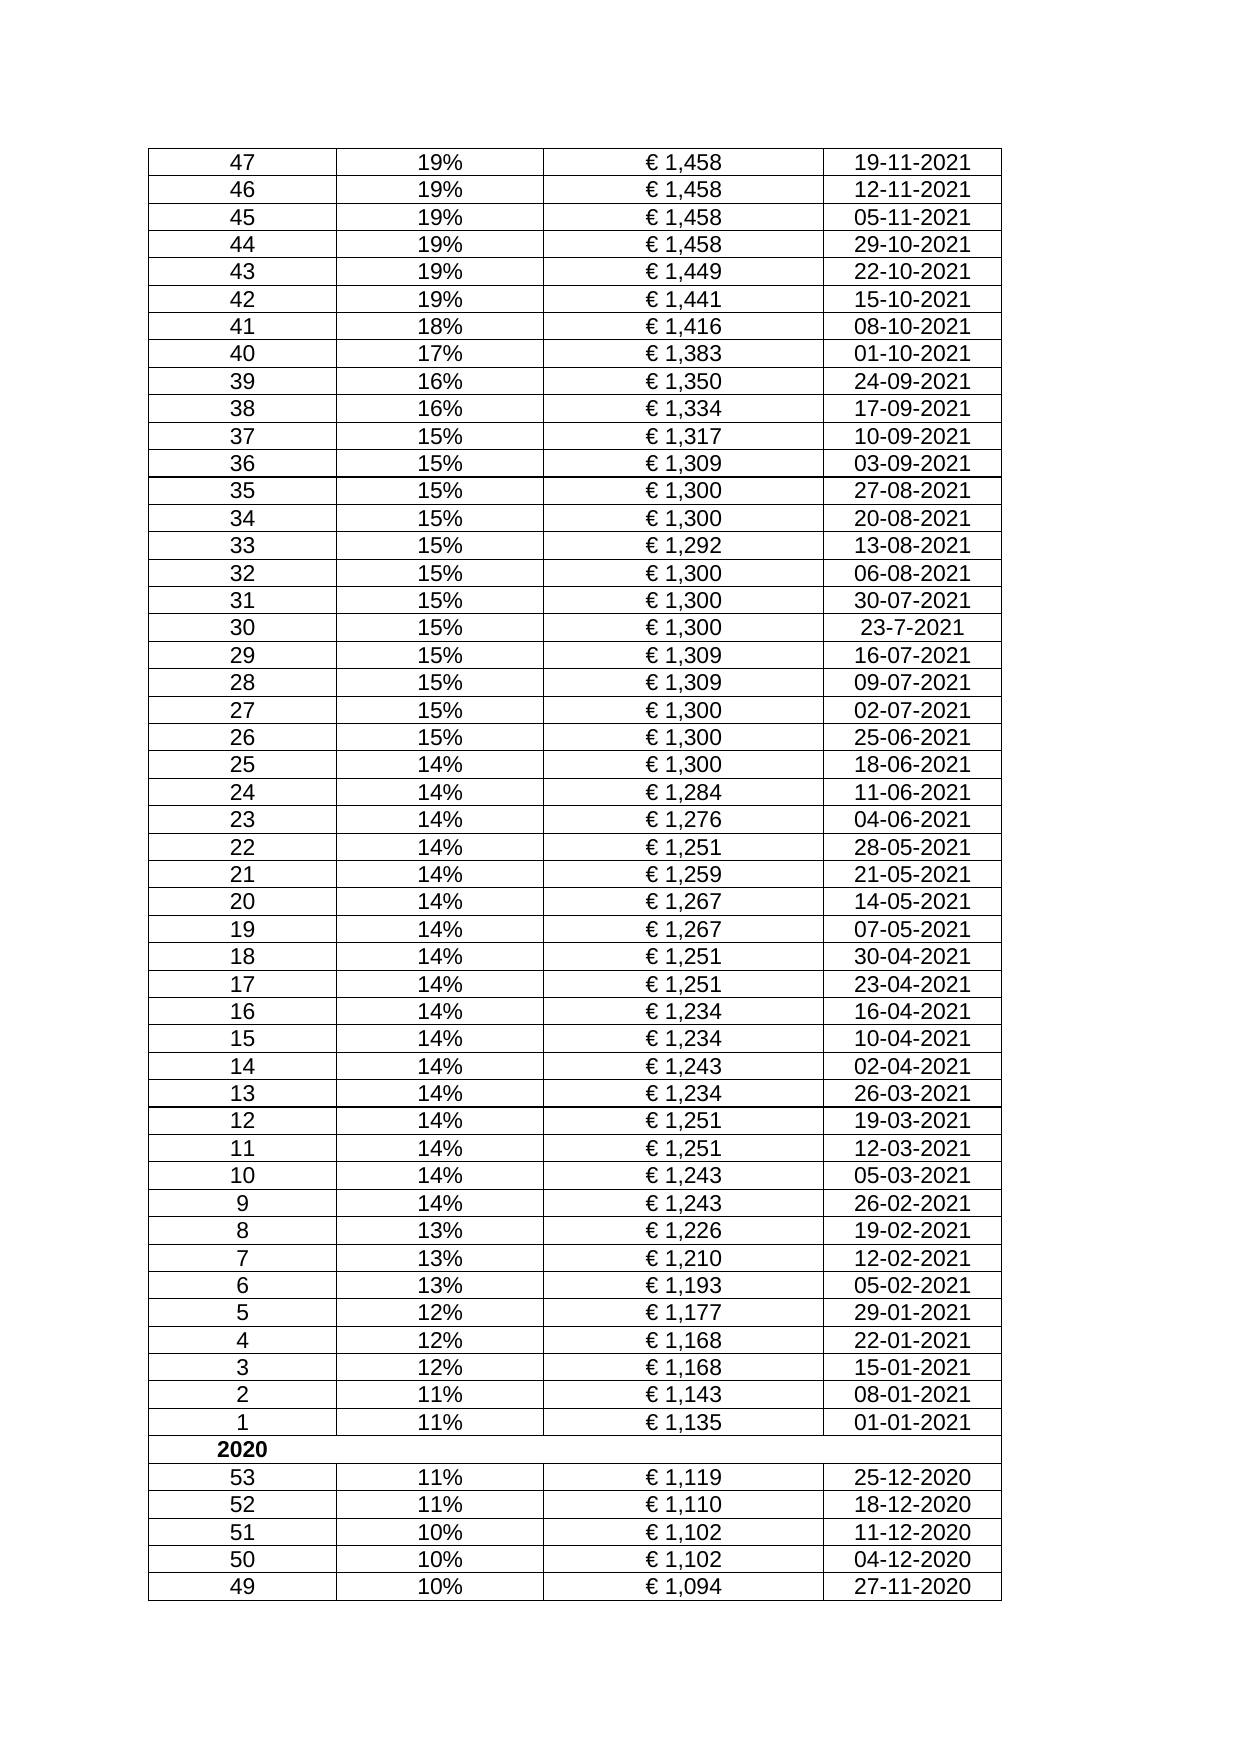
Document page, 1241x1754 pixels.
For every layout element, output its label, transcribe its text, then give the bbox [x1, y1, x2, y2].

table_cell € 1,226 [544, 1217, 823, 1243]
table_cell 14% [337, 751, 543, 778]
table_cell 18-12-2020 [824, 1491, 1001, 1517]
table_cell € 1,441 [544, 286, 823, 312]
table_cell € 1,251 [544, 1108, 823, 1134]
table_cell 14% [337, 943, 543, 969]
table_cell 2020 [149, 1436, 336, 1463]
table_cell 43 [149, 258, 336, 284]
table_cell 14 [149, 1053, 336, 1079]
table_cell 19% [337, 231, 543, 257]
table_cell 15% [337, 532, 543, 558]
table_cell € 1,309 [544, 450, 823, 476]
table_cell 30 [149, 614, 336, 641]
table_cell 33 [149, 532, 336, 558]
table_cell 28-05-2021 [824, 834, 1001, 860]
table_cell € 1,300 [544, 724, 823, 750]
table_cell 24 [149, 779, 336, 805]
table_cell 09-07-2021 [824, 669, 1001, 696]
table_cell 15-10-2021 [824, 286, 1001, 312]
table_cell € 1,102 [544, 1519, 823, 1545]
table_cell 21 [149, 861, 336, 887]
table_cell [824, 1436, 1001, 1463]
table_cell 15-01-2021 [824, 1354, 1001, 1380]
table_cell 13% [337, 1272, 543, 1298]
table_cell € 1,243 [544, 1190, 823, 1216]
table_cell 04-06-2021 [824, 806, 1001, 832]
table_cell € 1,276 [544, 806, 823, 832]
table_cell 12-11-2021 [824, 176, 1001, 202]
table_cell € 1,300 [544, 587, 823, 613]
table_cell € 1,135 [544, 1409, 823, 1435]
table_cell 19% [337, 286, 543, 312]
table_cell 29-01-2021 [824, 1299, 1001, 1326]
table_cell 11% [337, 1409, 543, 1435]
table_cell 36 [149, 450, 336, 476]
table_cell 14% [337, 806, 543, 832]
table_cell 22 [149, 834, 336, 860]
table_cell 2 [149, 1381, 336, 1408]
table_cell 15% [337, 478, 543, 504]
table_cell 25 [149, 751, 336, 778]
table_cell 14% [337, 971, 543, 997]
table_cell 30-07-2021 [824, 587, 1001, 613]
table_cell 16-07-2021 [824, 642, 1001, 668]
table_cell 12-02-2021 [824, 1245, 1001, 1271]
table_cell 15% [337, 697, 543, 723]
table_cell 11% [337, 1464, 543, 1490]
table_cell 14% [337, 916, 543, 942]
table_cell € 1,317 [544, 423, 823, 449]
table_cell 12% [337, 1327, 543, 1353]
table_cell € 1,416 [544, 313, 823, 339]
table_cell 01-01-2021 [824, 1409, 1001, 1435]
table_cell 24-09-2021 [824, 368, 1001, 394]
table_cell 14% [337, 998, 543, 1024]
table_cell 11% [337, 1381, 543, 1408]
table_cell € 1,168 [544, 1354, 823, 1380]
table_cell 07-05-2021 [824, 916, 1001, 942]
table_cell [543, 1436, 824, 1463]
table_cell € 1,243 [544, 1162, 823, 1189]
table_cell € 1,110 [544, 1491, 823, 1517]
table_cell 6 [149, 1272, 336, 1298]
table_cell 19-02-2021 [824, 1217, 1001, 1243]
table_cell 10% [337, 1546, 543, 1572]
table_cell 51 [149, 1519, 336, 1545]
table_cell 28 [149, 669, 336, 696]
table_cell 13 [149, 1080, 336, 1106]
table_cell 9 [149, 1190, 336, 1216]
table_cell € 1,210 [544, 1245, 823, 1271]
table_cell 4 [149, 1327, 336, 1353]
table_cell 19% [337, 258, 543, 284]
table_cell 12% [337, 1299, 543, 1326]
table_cell 14% [337, 1162, 543, 1189]
table_cell 40 [149, 340, 336, 367]
table_cell 16 [149, 998, 336, 1024]
table_cell 26 [149, 724, 336, 750]
table_cell € 1,334 [544, 395, 823, 422]
table_cell € 1,449 [544, 258, 823, 284]
table_cell 23-7-2021 [824, 614, 1001, 641]
table_cell 15% [337, 587, 543, 613]
table_cell 47 [149, 149, 336, 175]
table_cell 19% [337, 204, 543, 230]
table_cell 10% [337, 1573, 543, 1599]
table_cell € 1,458 [544, 231, 823, 257]
table_cell 08-01-2021 [824, 1381, 1001, 1408]
table_cell 05-03-2021 [824, 1162, 1001, 1189]
table_cell 41 [149, 313, 336, 339]
table_cell 16-04-2021 [824, 998, 1001, 1024]
table_cell 19-03-2021 [824, 1108, 1001, 1134]
table_cell 14-05-2021 [824, 888, 1001, 915]
table_cell 22-01-2021 [824, 1327, 1001, 1353]
table_cell € 1,119 [544, 1464, 823, 1490]
table_cell 15% [337, 450, 543, 476]
table_cell 15% [337, 505, 543, 531]
table_cell 11-06-2021 [824, 779, 1001, 805]
table_cell 14% [337, 1080, 543, 1106]
table_cell € 1,300 [544, 560, 823, 586]
table_cell 3 [149, 1354, 336, 1380]
table_cell € 1,309 [544, 669, 823, 696]
table_cell € 1,350 [544, 368, 823, 394]
table_cell 15% [337, 560, 543, 586]
table_cell 25-06-2021 [824, 724, 1001, 750]
table_cell € 1,251 [544, 971, 823, 997]
table_cell € 1,251 [544, 834, 823, 860]
table_cell 13% [337, 1217, 543, 1243]
table_cell € 1,300 [544, 478, 823, 504]
table_cell 14% [337, 1190, 543, 1216]
table_cell 14% [337, 888, 543, 915]
table_cell 15% [337, 669, 543, 696]
table_cell 17 [149, 971, 336, 997]
table_cell 18-06-2021 [824, 751, 1001, 778]
table_cell 11% [337, 1491, 543, 1517]
table_cell € 1,292 [544, 532, 823, 558]
table_cell € 1,300 [544, 697, 823, 723]
table_cell € 1,177 [544, 1299, 823, 1326]
table_cell 46 [149, 176, 336, 202]
table_cell 18% [337, 313, 543, 339]
table_cell € 1,234 [544, 1080, 823, 1106]
table_cell 16% [337, 368, 543, 394]
table_cell 44 [149, 231, 336, 257]
table_cell 7 [149, 1245, 336, 1271]
table_cell 35 [149, 478, 336, 504]
table_cell 12-03-2021 [824, 1135, 1001, 1161]
table_cell € 1,234 [544, 998, 823, 1024]
table_cell 26-03-2021 [824, 1080, 1001, 1106]
table_cell 20 [149, 888, 336, 915]
table_cell 05-02-2021 [824, 1272, 1001, 1298]
table_cell 14% [337, 834, 543, 860]
table_cell 15% [337, 724, 543, 750]
table_cell 15% [337, 642, 543, 668]
table_cell 19% [337, 149, 543, 175]
table_cell € 1,300 [544, 614, 823, 641]
table_cell € 1,458 [544, 149, 823, 175]
table_cell 29-10-2021 [824, 231, 1001, 257]
table_cell 14% [337, 779, 543, 805]
table_cell € 1,284 [544, 779, 823, 805]
table_cell € 1,102 [544, 1546, 823, 1572]
table_cell 10% [337, 1519, 543, 1545]
table_cell 45 [149, 204, 336, 230]
table_cell 42 [149, 286, 336, 312]
table_cell 34 [149, 505, 336, 531]
table_cell 11 [149, 1135, 336, 1161]
table_cell 14% [337, 861, 543, 887]
table_cell 14% [337, 1053, 543, 1079]
table_cell 14% [337, 1025, 543, 1052]
table_cell € 1,267 [544, 888, 823, 915]
table_cell 23-04-2021 [824, 971, 1001, 997]
table_cell 32 [149, 560, 336, 586]
table_cell € 1,234 [544, 1025, 823, 1052]
table_cell € 1,309 [544, 642, 823, 668]
table_cell 25-12-2020 [824, 1464, 1001, 1490]
table_cell 02-04-2021 [824, 1053, 1001, 1079]
table_cell 03-09-2021 [824, 450, 1001, 476]
table_cell € 1,259 [544, 861, 823, 887]
table_cell € 1,300 [544, 751, 823, 778]
table_cell 13-08-2021 [824, 532, 1001, 558]
table_cell 08-10-2021 [824, 313, 1001, 339]
table_cell 19 [149, 916, 336, 942]
table_cell 21-05-2021 [824, 861, 1001, 887]
table_cell 05-11-2021 [824, 204, 1001, 230]
table_cell 10-09-2021 [824, 423, 1001, 449]
table_cell 01-10-2021 [824, 340, 1001, 367]
table_cell 29 [149, 642, 336, 668]
table_cell 12 [149, 1108, 336, 1134]
table_cell € 1,458 [544, 176, 823, 202]
table_cell 18 [149, 943, 336, 969]
table_cell € 1,251 [544, 943, 823, 969]
table_cell € 1,143 [544, 1381, 823, 1408]
table_cell 38 [149, 395, 336, 422]
table_cell 1 [149, 1409, 336, 1435]
table_cell 15% [337, 614, 543, 641]
table_cell 52 [149, 1491, 336, 1517]
table_cell 53 [149, 1464, 336, 1490]
table_cell 50 [149, 1546, 336, 1572]
table_cell 15% [337, 423, 543, 449]
table_cell 10-04-2021 [824, 1025, 1001, 1052]
table_cell 19% [337, 176, 543, 202]
table_cell 12% [337, 1354, 543, 1380]
table_cell € 1,300 [544, 505, 823, 531]
table_cell € 1,251 [544, 1135, 823, 1161]
table_cell 27-08-2021 [824, 478, 1001, 504]
table_cell 13% [337, 1245, 543, 1271]
table_cell € 1,193 [544, 1272, 823, 1298]
table_cell 20-08-2021 [824, 505, 1001, 531]
table_cell 19-11-2021 [824, 149, 1001, 175]
table_cell € 1,094 [544, 1573, 823, 1599]
table_cell 06-08-2021 [824, 560, 1001, 586]
table_cell 31 [149, 587, 336, 613]
table_cell 15 [149, 1025, 336, 1052]
table_cell 39 [149, 368, 336, 394]
table_cell € 1,458 [544, 204, 823, 230]
table_cell 30-04-2021 [824, 943, 1001, 969]
table_cell € 1,383 [544, 340, 823, 367]
table_cell 14% [337, 1108, 543, 1134]
table_cell € 1,267 [544, 916, 823, 942]
table_cell 26-02-2021 [824, 1190, 1001, 1216]
table_cell 22-10-2021 [824, 258, 1001, 284]
table_cell 17% [337, 340, 543, 367]
table_cell 5 [149, 1299, 336, 1326]
table_cell 16% [337, 395, 543, 422]
table_cell [336, 1436, 543, 1463]
table_cell 17-09-2021 [824, 395, 1001, 422]
table_cell 10 [149, 1162, 336, 1189]
table_cell € 1,243 [544, 1053, 823, 1079]
table_cell 23 [149, 806, 336, 832]
table_cell 27-11-2020 [824, 1573, 1001, 1599]
table_cell 8 [149, 1217, 336, 1243]
table_cell 14% [337, 1135, 543, 1161]
table_cell 04-12-2020 [824, 1546, 1001, 1572]
table_cell 02-07-2021 [824, 697, 1001, 723]
table_cell € 1,168 [544, 1327, 823, 1353]
table_cell 27 [149, 697, 336, 723]
table_cell 49 [149, 1573, 336, 1599]
table_cell 37 [149, 423, 336, 449]
table_cell 11-12-2020 [824, 1519, 1001, 1545]
